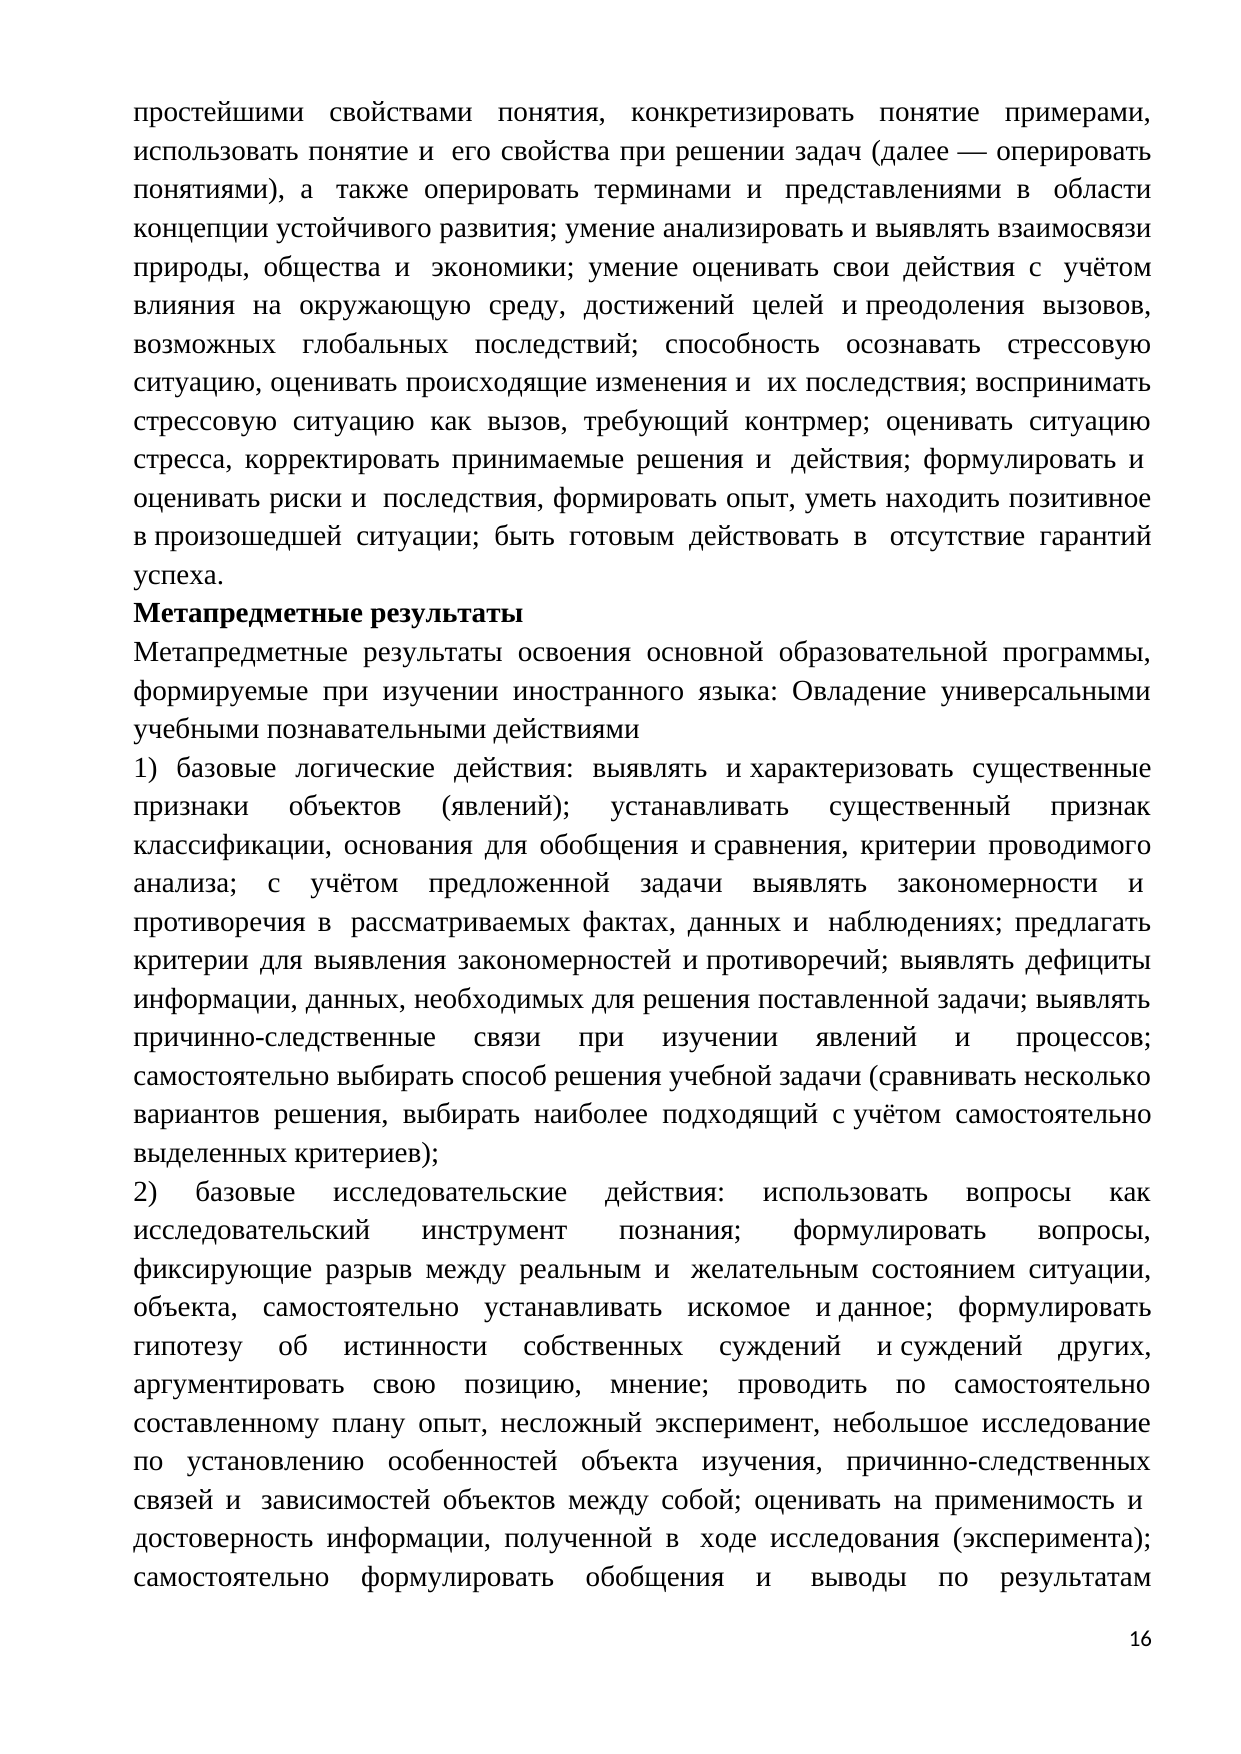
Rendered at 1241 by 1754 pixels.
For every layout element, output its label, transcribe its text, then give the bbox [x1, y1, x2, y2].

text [133, 94, 1152, 591]
text Метапредметные результаты освоения основной образовательной программы, формируемые при изучении иностранного языка: Овладение универсальными учебными познавательными действиями [133, 634, 1152, 745]
text 1) базовые логические действия: выявлять и характеризовать существенные признаки объектов (явлений); устанавливать существенный признак классификации, основания для обобщения и сравнения, критерии проводимого анализа; с учётом предложенной задачи выявлять закономерности и противоречия в рассматриваемых фактах, данных и наблюдениях; предлагать критерии для выявления закономерностей и противоречий; выявлять дефициты информации, данных, необходимых для решения поставленной задачи; выявлять причинно-следственные связи при изучении явлений и процессов; самостоятельно выбирать способ решения учебной задачи (сравнивать несколько вариантов решения, выбирать наиболее подходящий с учётом самостоятельно выделенных критериев); [133, 750, 1152, 1169]
text Метапредметные результаты [133, 596, 1152, 629]
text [133, 1174, 1152, 1593]
